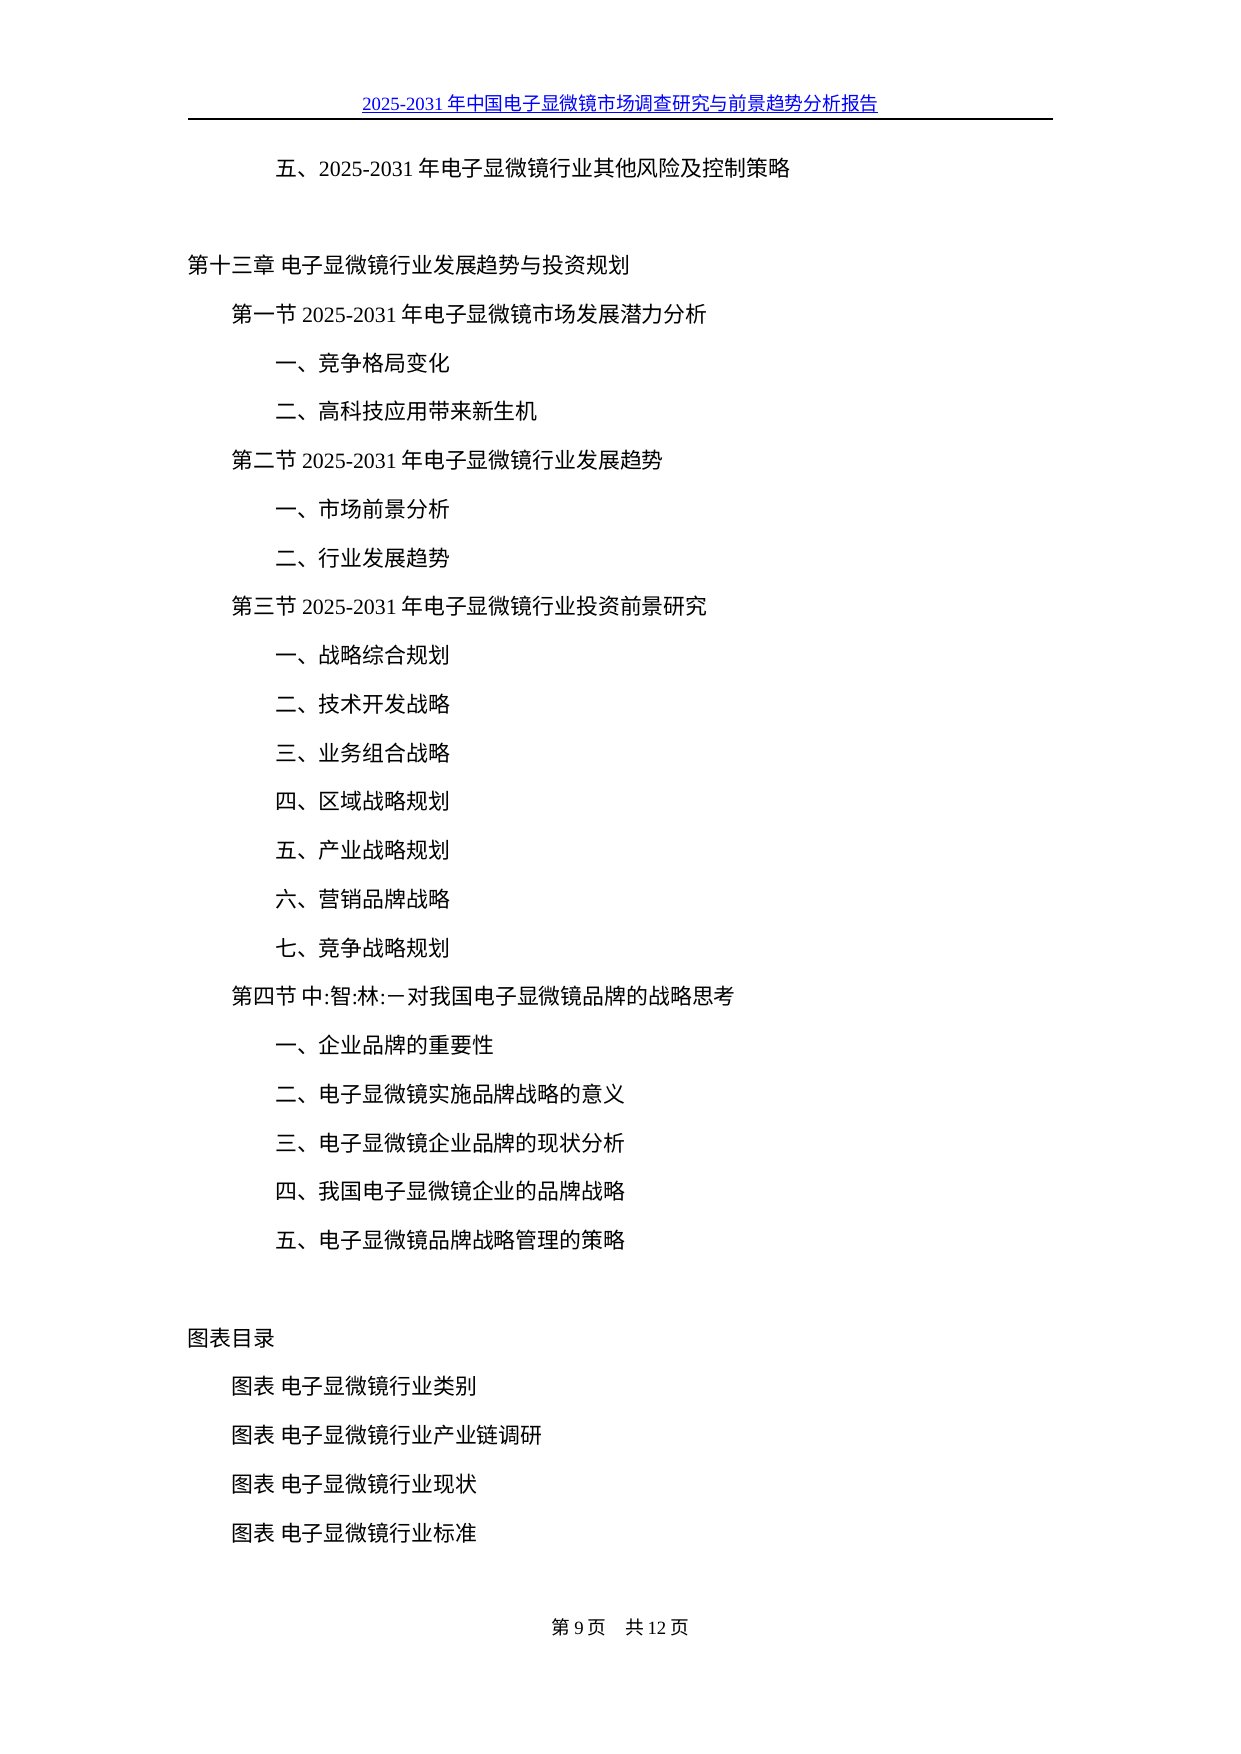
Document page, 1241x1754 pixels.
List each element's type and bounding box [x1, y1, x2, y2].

text [187, 150, 1053, 1548]
